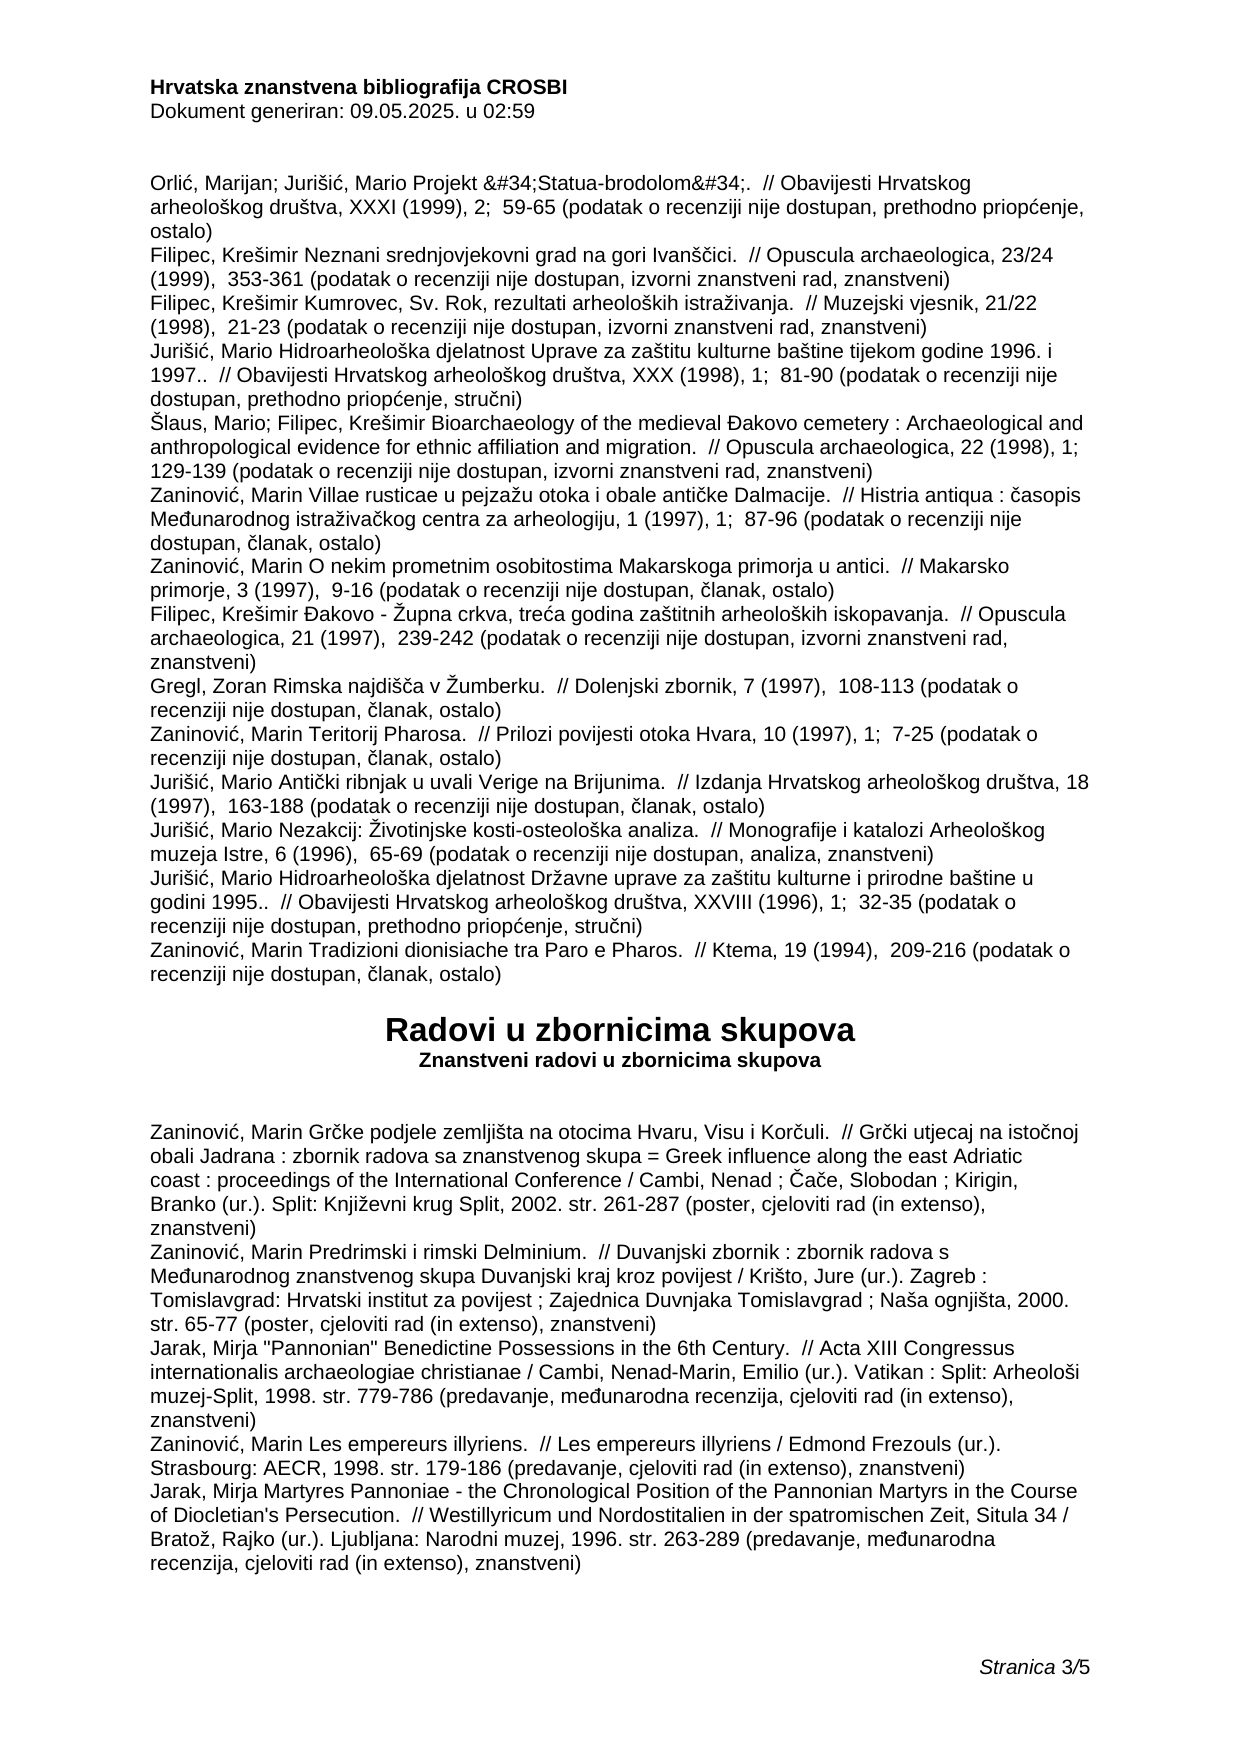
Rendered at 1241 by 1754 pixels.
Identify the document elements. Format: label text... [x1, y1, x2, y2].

text Orlić, Marijan; Jurišić, Mario [150, 171, 1090, 243]
text Zaninović, Marin [150, 1431, 1090, 1479]
text Zaninović, Marin [150, 482, 1090, 554]
text Filipec, Krešimir [150, 602, 1090, 674]
subtitle Radovi u zbornicima skupova [150, 1009, 1090, 1048]
text Zaninović, Marin [150, 1120, 1090, 1240]
text Jurišić, Mario [150, 818, 1090, 866]
text Zaninović, Marin [150, 554, 1090, 602]
text Zaninović, Marin [150, 722, 1090, 770]
subtitle Znanstveni radovi u zbornicima skupova [150, 1048, 1090, 1072]
text Jurišić, Mario [150, 866, 1090, 938]
text Gregl, Zoran [150, 674, 1090, 722]
text Filipec, Krešimir [150, 243, 1090, 291]
text Zaninović, Marin [150, 938, 1090, 986]
text Jurišić, Mario [150, 339, 1090, 411]
text Jarak, Mirja [150, 1479, 1090, 1575]
text Jurišić, Mario [150, 770, 1090, 818]
text Jarak, Mirja [150, 1336, 1090, 1431]
text Zaninović, Marin [150, 1240, 1090, 1336]
text Šlaus, Mario; Filipec, Krešimir [150, 411, 1090, 482]
text Filipec, Krešimir [150, 291, 1090, 339]
